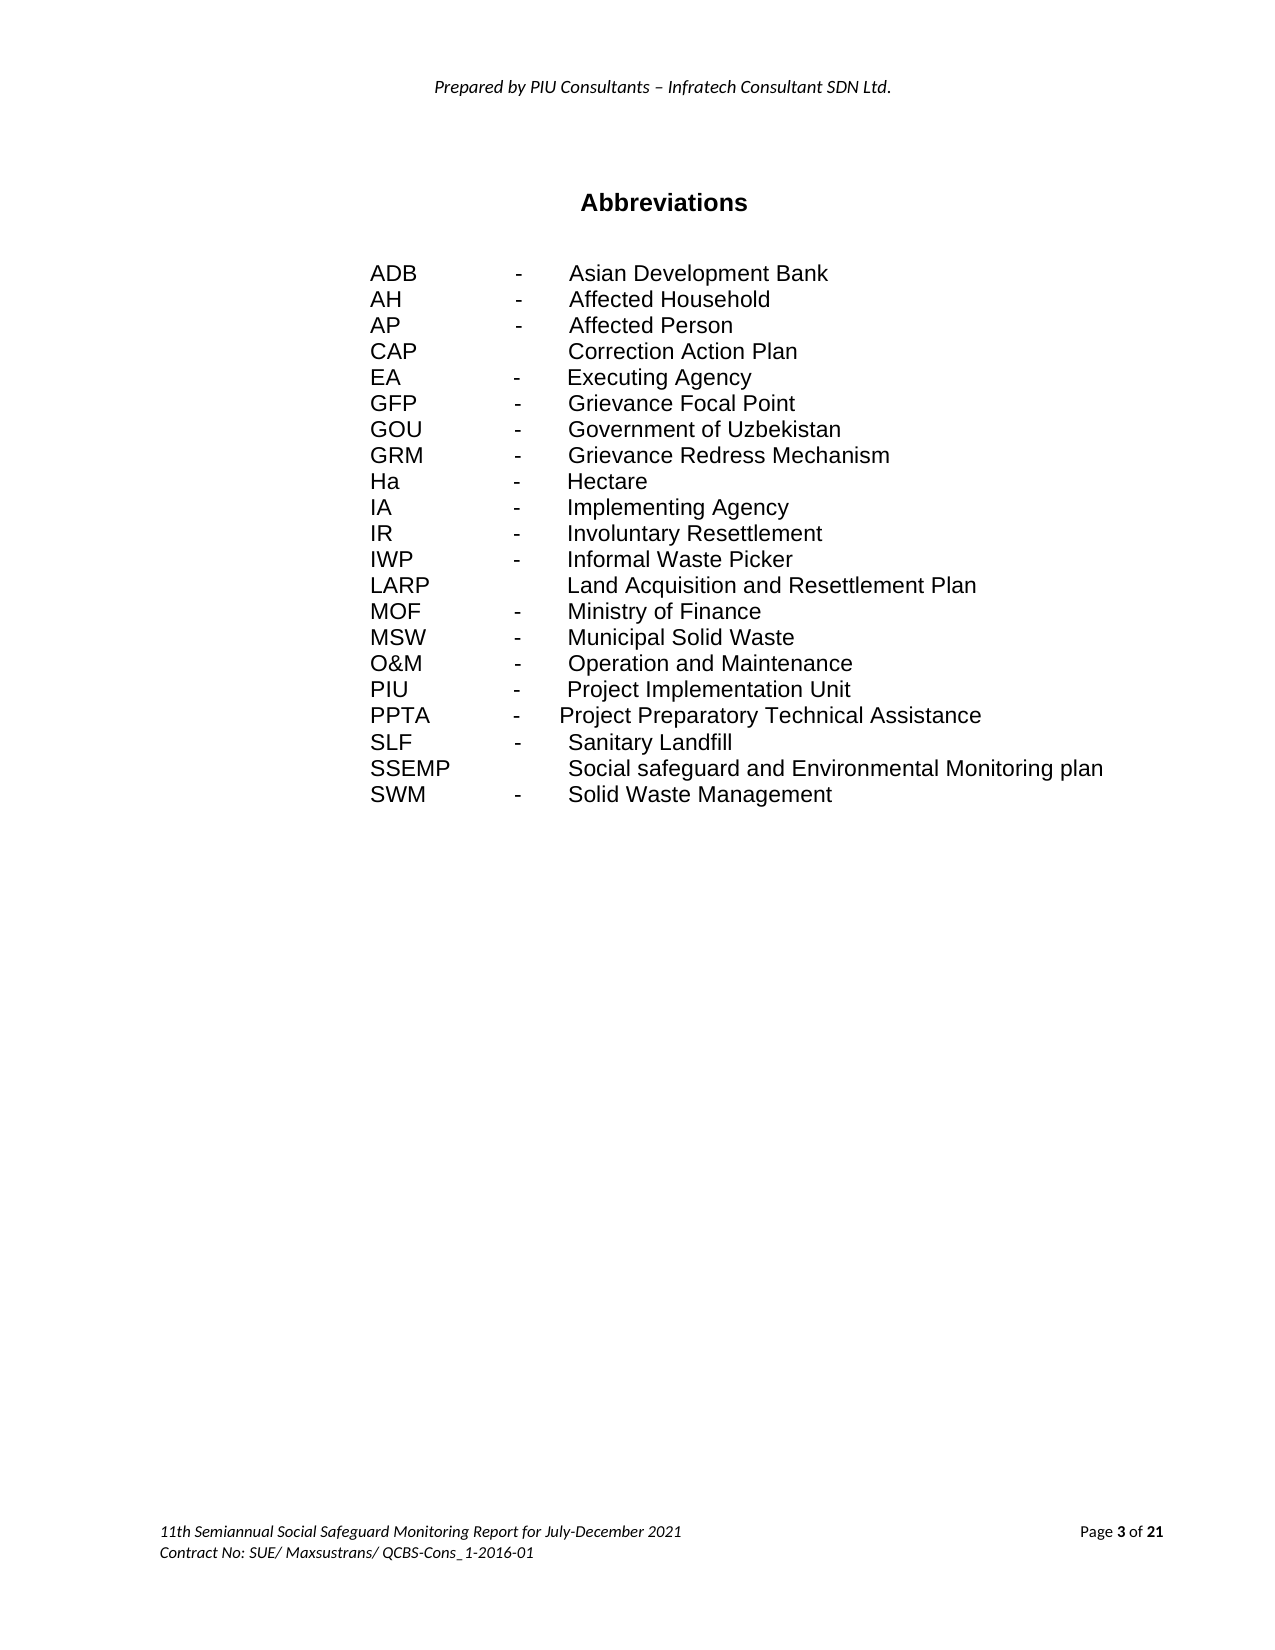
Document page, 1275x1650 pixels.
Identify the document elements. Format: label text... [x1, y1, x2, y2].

text Abbreviations [162, 188, 1167, 217]
text O&M - Operation and Maintenance [370, 651, 1167, 677]
text AH - Affected Household [370, 286, 1167, 312]
text EA - Executing Agency [370, 364, 1167, 391]
text SSEMP Social safeguard and Environmental Monitoring plan [370, 755, 1167, 781]
text MSW - Municipal Solid Waste [370, 625, 1167, 651]
text MOF - Ministry of Finance [370, 599, 1167, 625]
text GFP - Grievance Focal Point [370, 391, 1167, 417]
text IR - Involuntary Resettlement [370, 521, 1167, 547]
text IWP - Informal Waste Picker [370, 547, 1167, 573]
text AP - Affected Person [370, 312, 1167, 338]
text PPTA - Project Preparatory Technical Assistance [370, 703, 1167, 729]
text SLF - Sanitary Landfill [370, 729, 1167, 755]
text GOU - Government of Uzbekistan [370, 417, 1167, 443]
text IA - Implementing Agency [370, 495, 1167, 521]
text PIU - Project Implementation Unit [370, 677, 1167, 703]
text CAP Correction Action Plan [370, 338, 1167, 364]
text ADB - Asian Development Bank [370, 260, 1167, 286]
text LARP Land Acquisition and Resettlement Plan [370, 573, 1167, 599]
text SWM - Solid Waste Management [370, 781, 1167, 807]
text GRM - Grievance Redress Mechanism [370, 443, 1167, 469]
text Ha - Hectare [370, 469, 1167, 495]
